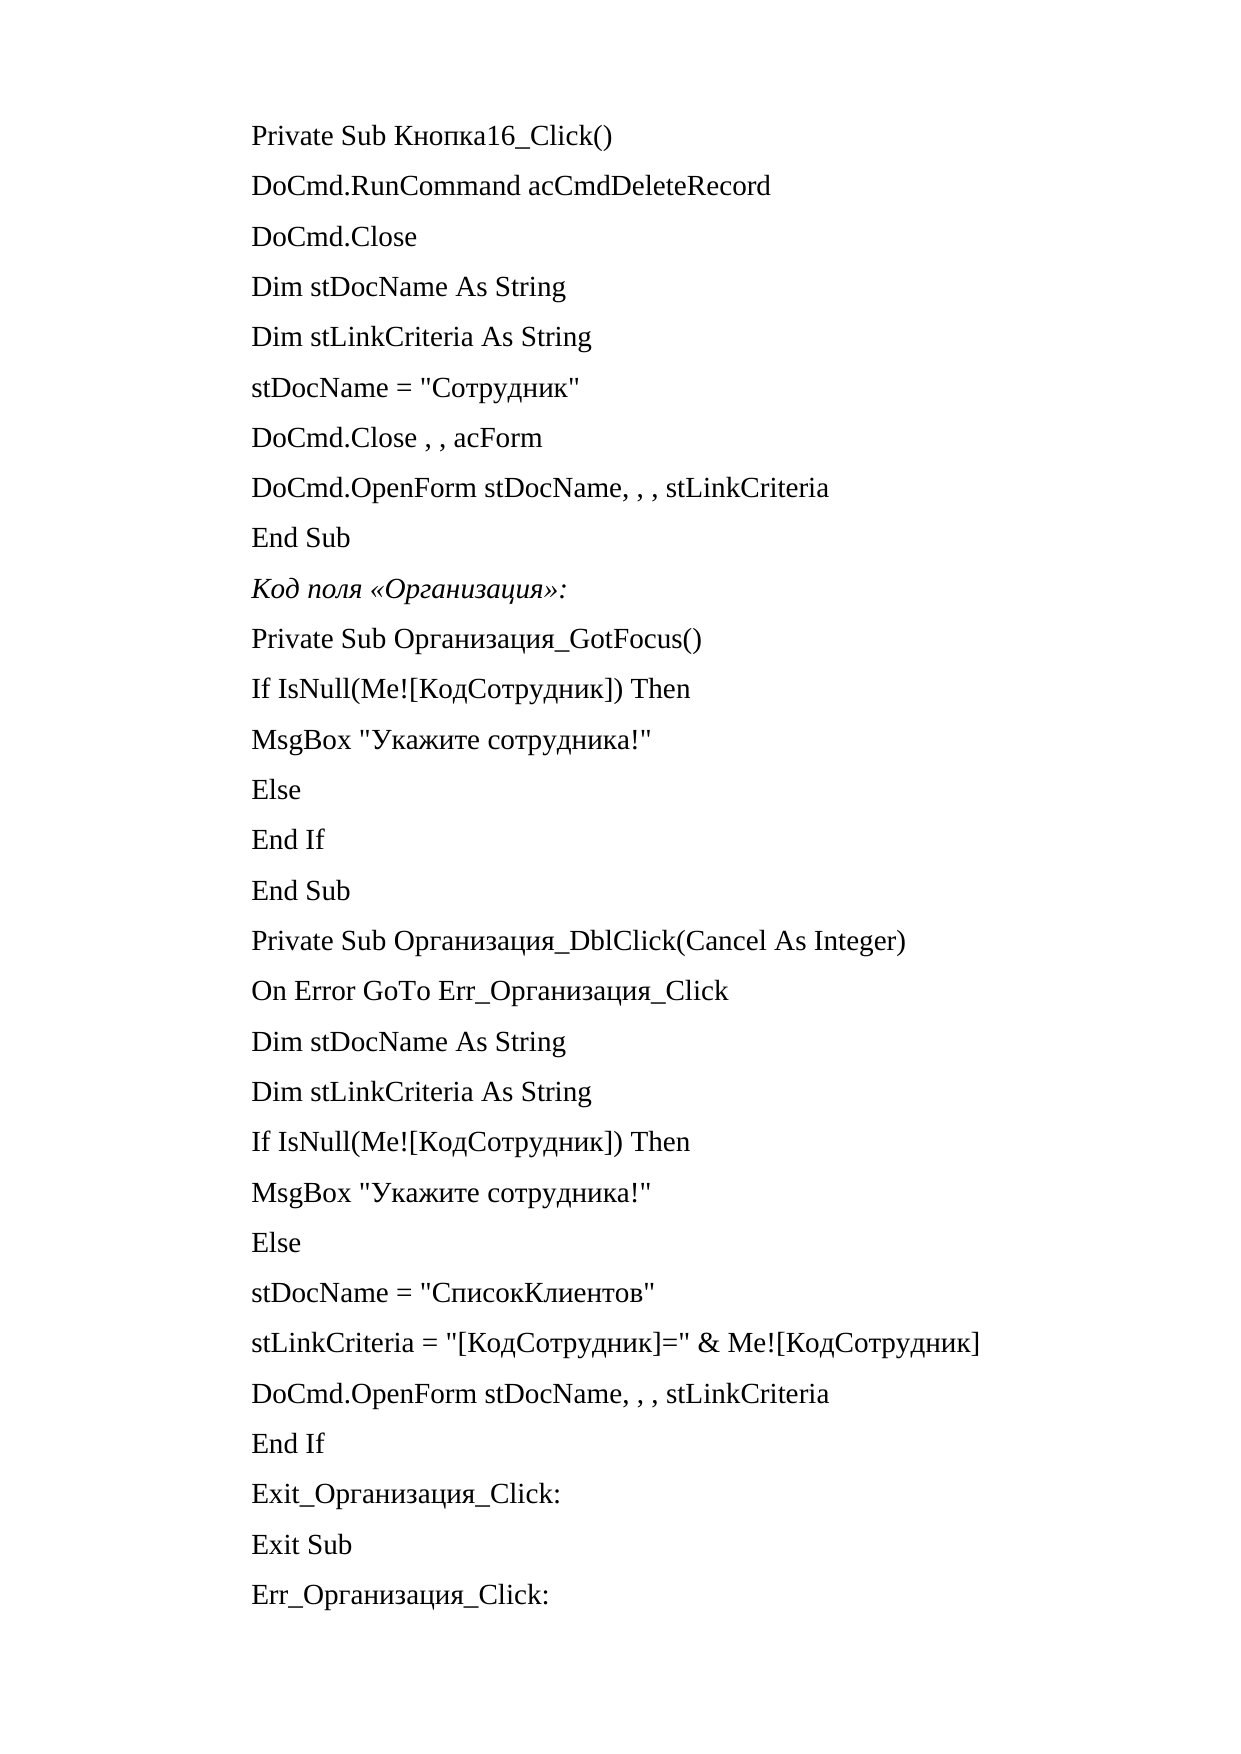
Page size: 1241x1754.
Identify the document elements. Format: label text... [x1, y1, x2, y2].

text If IsNull(Me![КодСотрудник]) Then [177, 672, 1152, 705]
text Exit Sub [177, 1527, 1152, 1560]
text Exit_Организация_Click: [177, 1477, 1152, 1510]
text DoCmd.Close [177, 219, 1152, 252]
text stLinkCriteria = "[КодСотрудник]=" & Me![КодСотрудник] [177, 1326, 1152, 1359]
text Код поля «Организация»: [177, 571, 1152, 604]
text If IsNull(Me![КодСотрудник]) Then [177, 1124, 1152, 1158]
text DoCmd.RunCommand acCmdDeleteRecord [177, 168, 1152, 202]
text Err_Организация_Click: [177, 1577, 1152, 1611]
text End Sub [177, 873, 1152, 906]
text Dim stDocName As String [177, 269, 1152, 303]
text MsgBox "Укажите сотрудника!" [177, 1175, 1152, 1208]
text Private Sub Организация_GotFocus() [177, 621, 1152, 655]
text End If [177, 1426, 1152, 1460]
text Else [177, 1225, 1152, 1258]
text Dim stDocName As String [177, 1024, 1152, 1057]
text DoCmd.OpenForm stDocName, , , stLinkCriteria [177, 470, 1152, 504]
text Private Sub Кнопка16_Click() [177, 118, 1152, 152]
text MsgBox "Укажите сотрудника!" [177, 722, 1152, 755]
text Dim stLinkCriteria As String [177, 1074, 1152, 1108]
text On Error GoTo Err_Организация_Click [177, 973, 1152, 1007]
text Dim stLinkCriteria As String [177, 319, 1152, 353]
text stDocName = "Сотрудник" [177, 370, 1152, 403]
text DoCmd.Close , , acForm [177, 420, 1152, 453]
text Private Sub Организация_DblClick(Cancel As Integer) [177, 923, 1152, 957]
text Else [177, 772, 1152, 806]
text End If [177, 822, 1152, 856]
text stDocName = "СписокКлиентов" [177, 1275, 1152, 1309]
text End Sub [177, 521, 1152, 554]
text DoCmd.OpenForm stDocName, , , stLinkCriteria [177, 1376, 1152, 1409]
